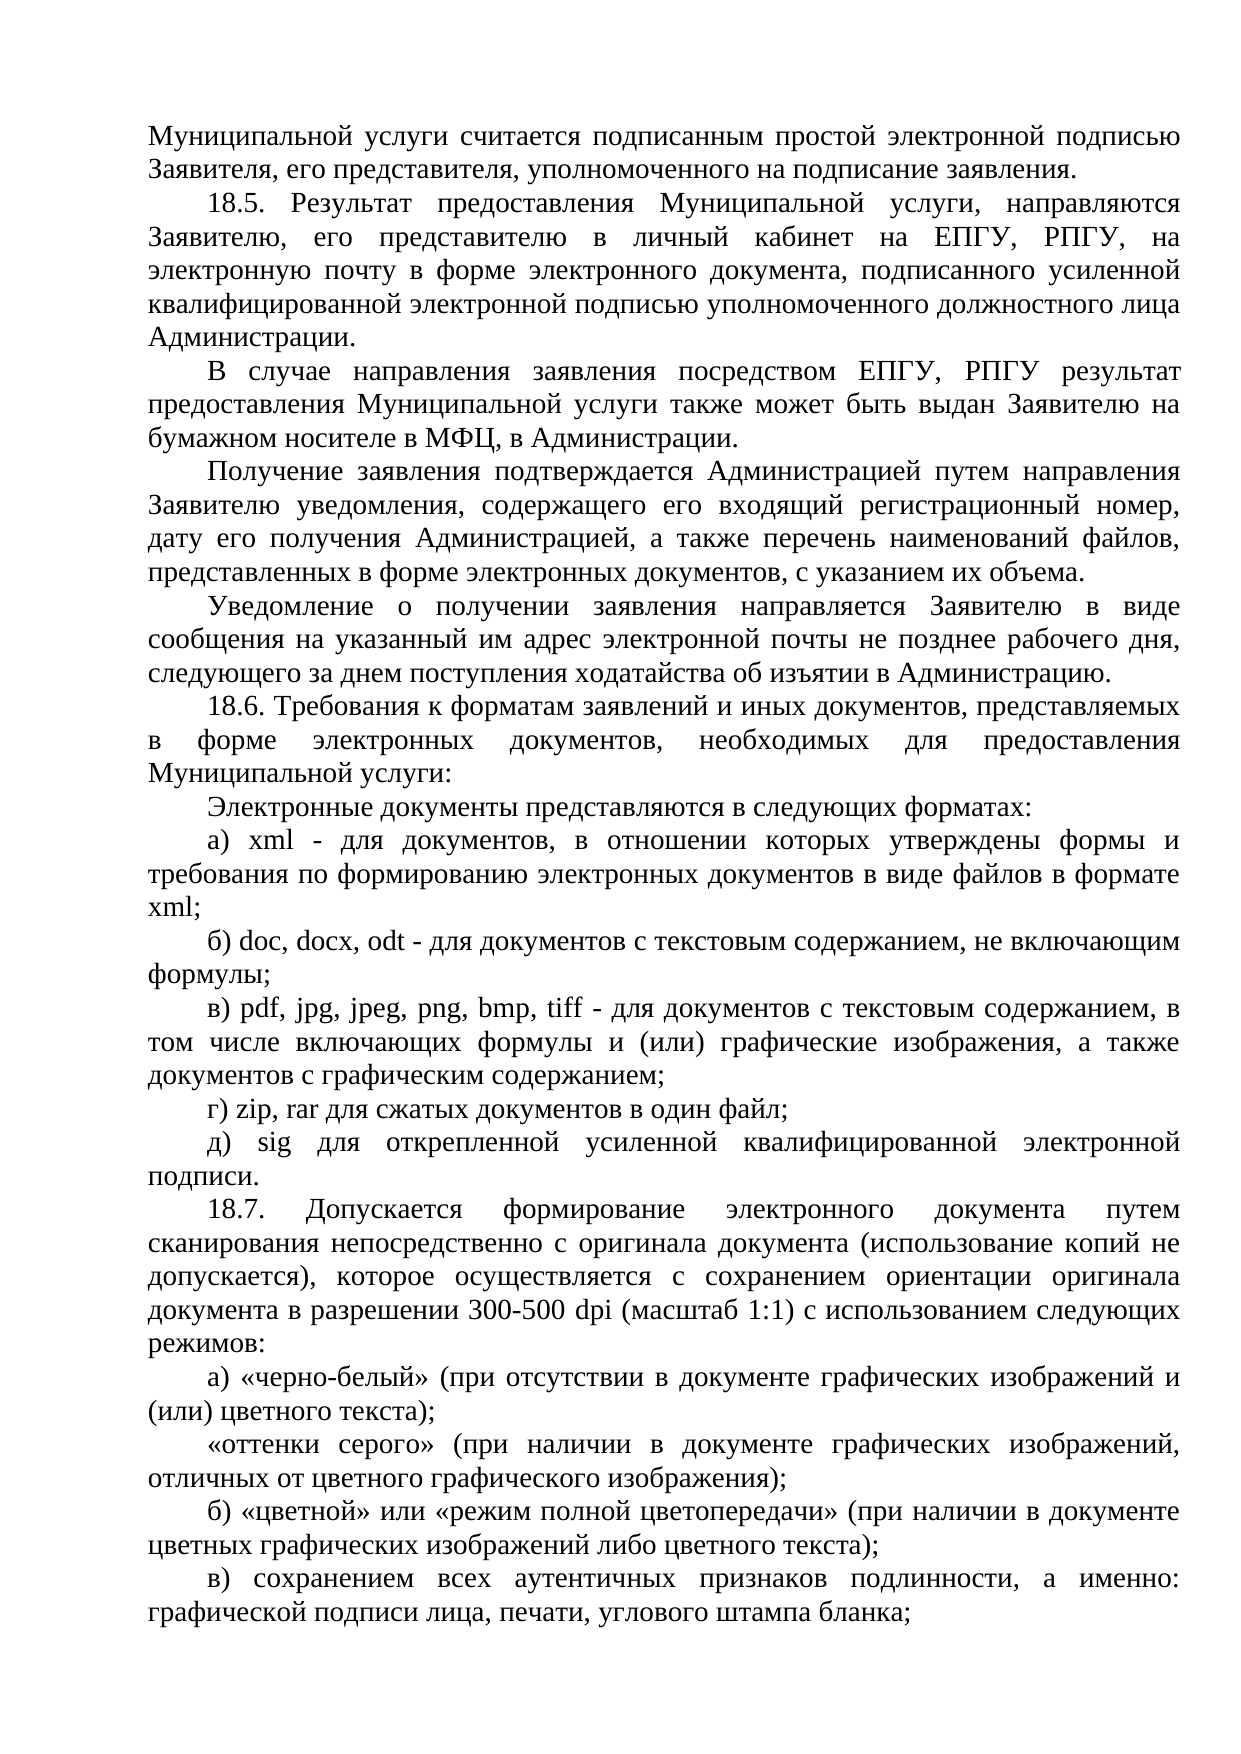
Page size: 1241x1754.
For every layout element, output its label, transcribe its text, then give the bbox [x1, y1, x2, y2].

text б) doc, docx, odt - для документов с текстовым содержанием, не включающим формулы; [148, 923, 1181, 990]
text в) pdf, jpg, jpeg, png, bmp, tiff - для документов с текстовым содержанием, в том числе включающих формулы и (или) графические изображения, а также документов с графическим содержанием; [148, 990, 1181, 1091]
text «оттенки серого» (при наличии в документе графических изображений, отличных от цветного графического изображения); [148, 1426, 1181, 1493]
text В случае направления заявления посредством ЕПГУ, РПГУ результат предоставления Муниципальной услуги также может быть выдан Заявителю на бумажном носителе в МФЦ, в Администрации. [148, 353, 1181, 453]
text 18.6. Требования к форматам заявлений и иных документов, представляемых в форме электронных документов, необходимых для предоставления Муниципальной услуги: [148, 688, 1181, 789]
text а) «черно-белый» (при отсутствии в документе графических изображений и (или) цветного текста); [148, 1359, 1181, 1426]
text г) zip, rar для сжатых документов в один файл; [148, 1091, 1181, 1124]
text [148, 118, 1181, 185]
text б) «цветной» или «режим полной цветопередачи» (при наличии в документе цветных графических изображений либо цветного текста); [148, 1493, 1181, 1560]
text 18.5. Результат предоставления Муниципальной услуги, направляются Заявителю, его представителю в личный кабинет на ЕПГУ, РПГУ, на электронную почту в форме электронного документа, подписанного усиленной квалифицированной электронной подписью уполномоченного должностного лица Администрации. [148, 185, 1181, 353]
text 18.7. Допускается формирование электронного документа путем сканирования непосредственно с оригинала документа (использование копий не допускается), которое осуществляется с сохранением ориентации оригинала документа в разрешении 300-500 dpi (масштаб 1:1) с использованием следующих режимов: [148, 1191, 1181, 1359]
text Получение заявления подтверждается Администрацией путем направления Заявителю уведомления, содержащего его входящий регистрационный номер, дату его получения Администрацией, а также перечень наименований файлов, представленных в форме электронных документов, с указанием их объема. [148, 453, 1181, 588]
text в) сохранением всех аутентичных признаков подлинности, а именно: графической подписи лица, печати, углового штампа бланка; [148, 1560, 1181, 1627]
text д) sig для открепленной усиленной квалифицированной электронной подписи. [148, 1124, 1181, 1191]
text Уведомление о получении заявления направляется Заявителю в виде сообщения на указанный им адрес электронной почты не позднее рабочего дня, следующего за днем поступления ходатайства об изъятии в Администрацию. [148, 588, 1181, 688]
text а) xml - для документов, в отношении которых утверждены формы и требования по формированию электронных документов в виде файлов в формате xml; [148, 822, 1181, 923]
text Электронные документы представляются в следующих форматах: [148, 789, 1181, 822]
